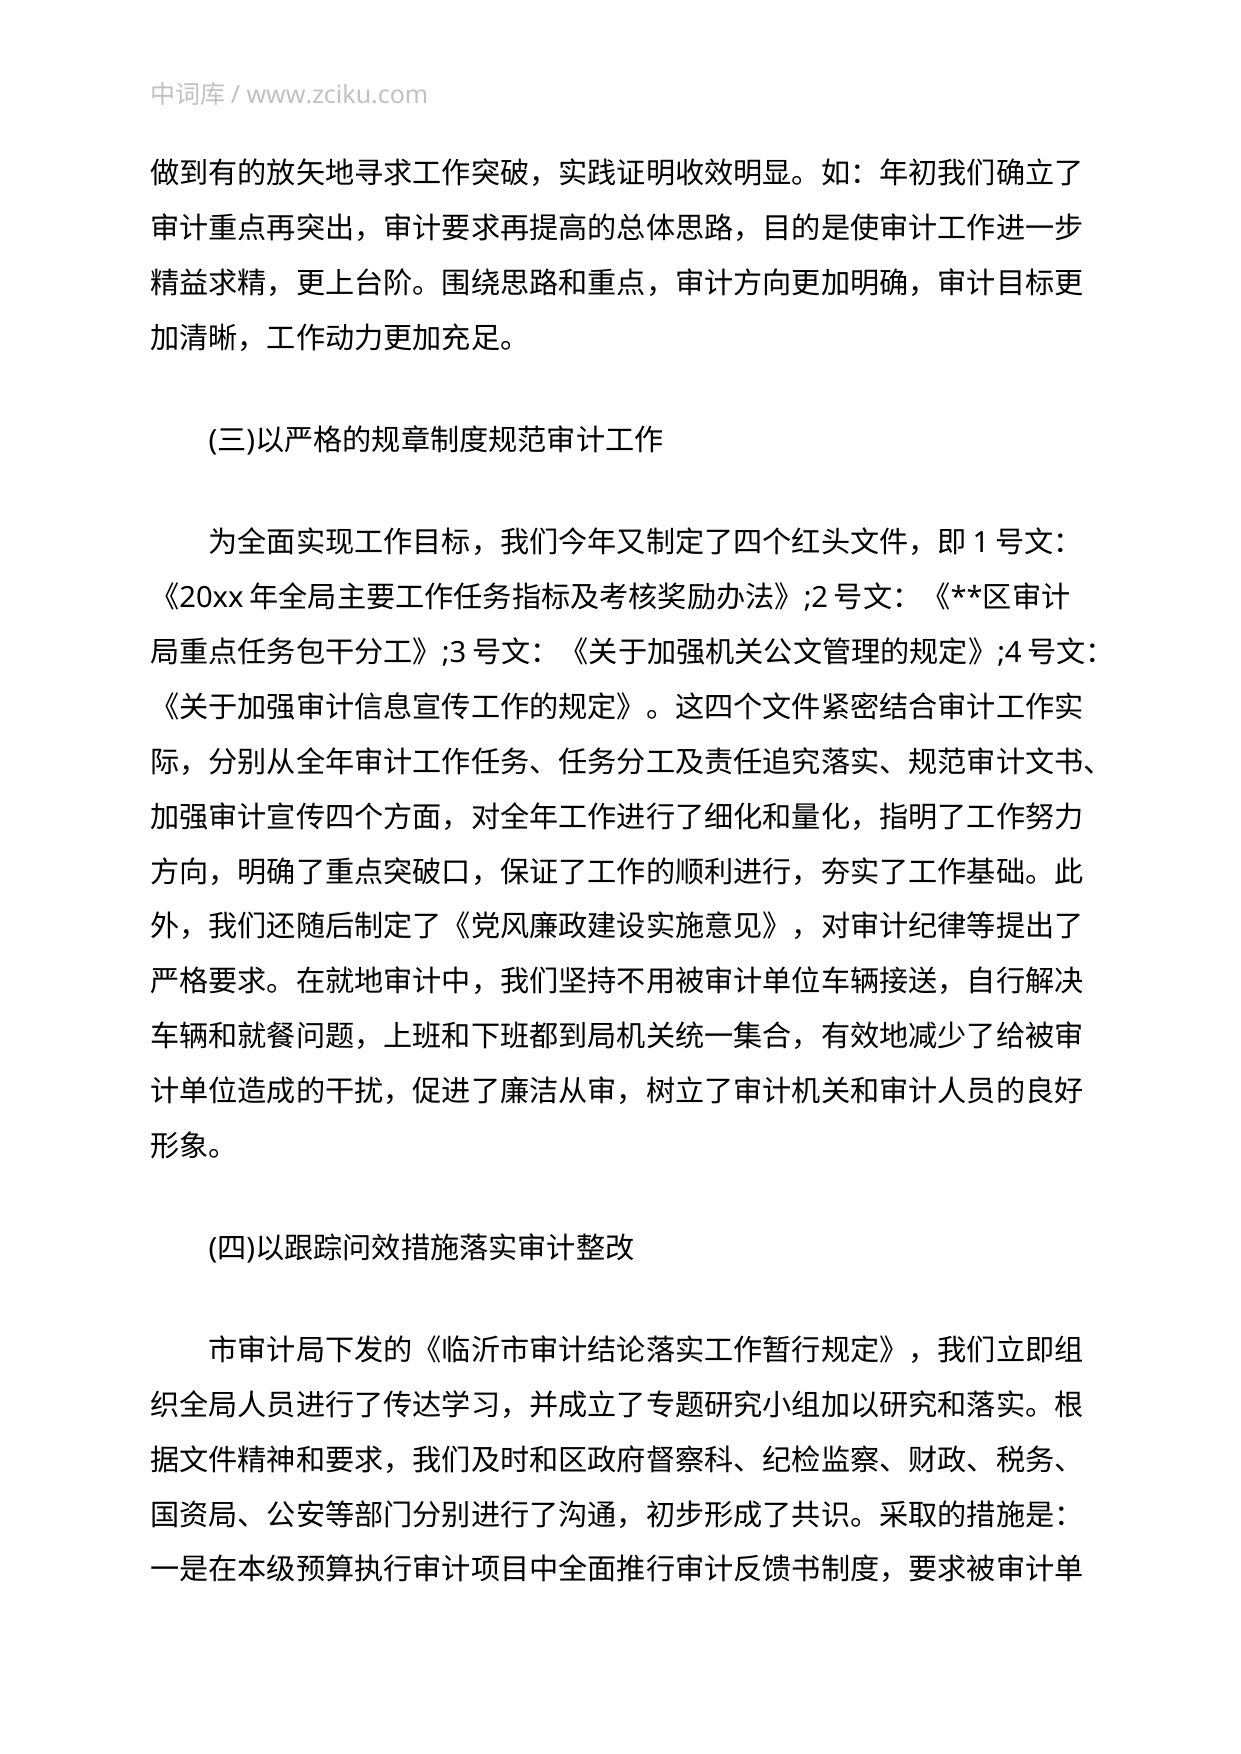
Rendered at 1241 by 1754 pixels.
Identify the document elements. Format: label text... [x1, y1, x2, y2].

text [150, 150, 1090, 357]
text 为全面实现工作目标，我们今年又制定了四个红头文件，即1号文：《20xx年全局主要工作任务指标及考核奖励办法》;2号文：《**区审计局重点任务包干分工》;3号文：《关于加强机关公文管理的规定》;4号文：《关于加强审计信息宣传工作的规定》。这四个文件紧密结合审计工作实际，分别从全年审计工作任务、任务分工及责任追究落实、规范审计文书、加强审计宣传四个方面，对全年工作进行了细化和量化，指明了工作努力方向，明确了重点突破口，保证了工作的顺利进行，夯实了工作基础。此外，我们还随后制定了《党风廉政建设实施意见》，对审计纪律等提出了严格要求。在就地审计中，我们坚持不用被审计单位车辆接送，自行解决车辆和就餐问题，上班和下班都到局机关统一集合，有效地减少了给被审计单位造成的干扰，促进了廉洁从审，树立了审计机关和审计人员的良好形象。 [150, 518, 1090, 1165]
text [150, 1326, 1090, 1588]
text (四)以跟踪问效措施落实审计整改 [150, 1224, 1090, 1267]
text (三)以严格的规章制度规范审计工作 [150, 416, 1090, 459]
